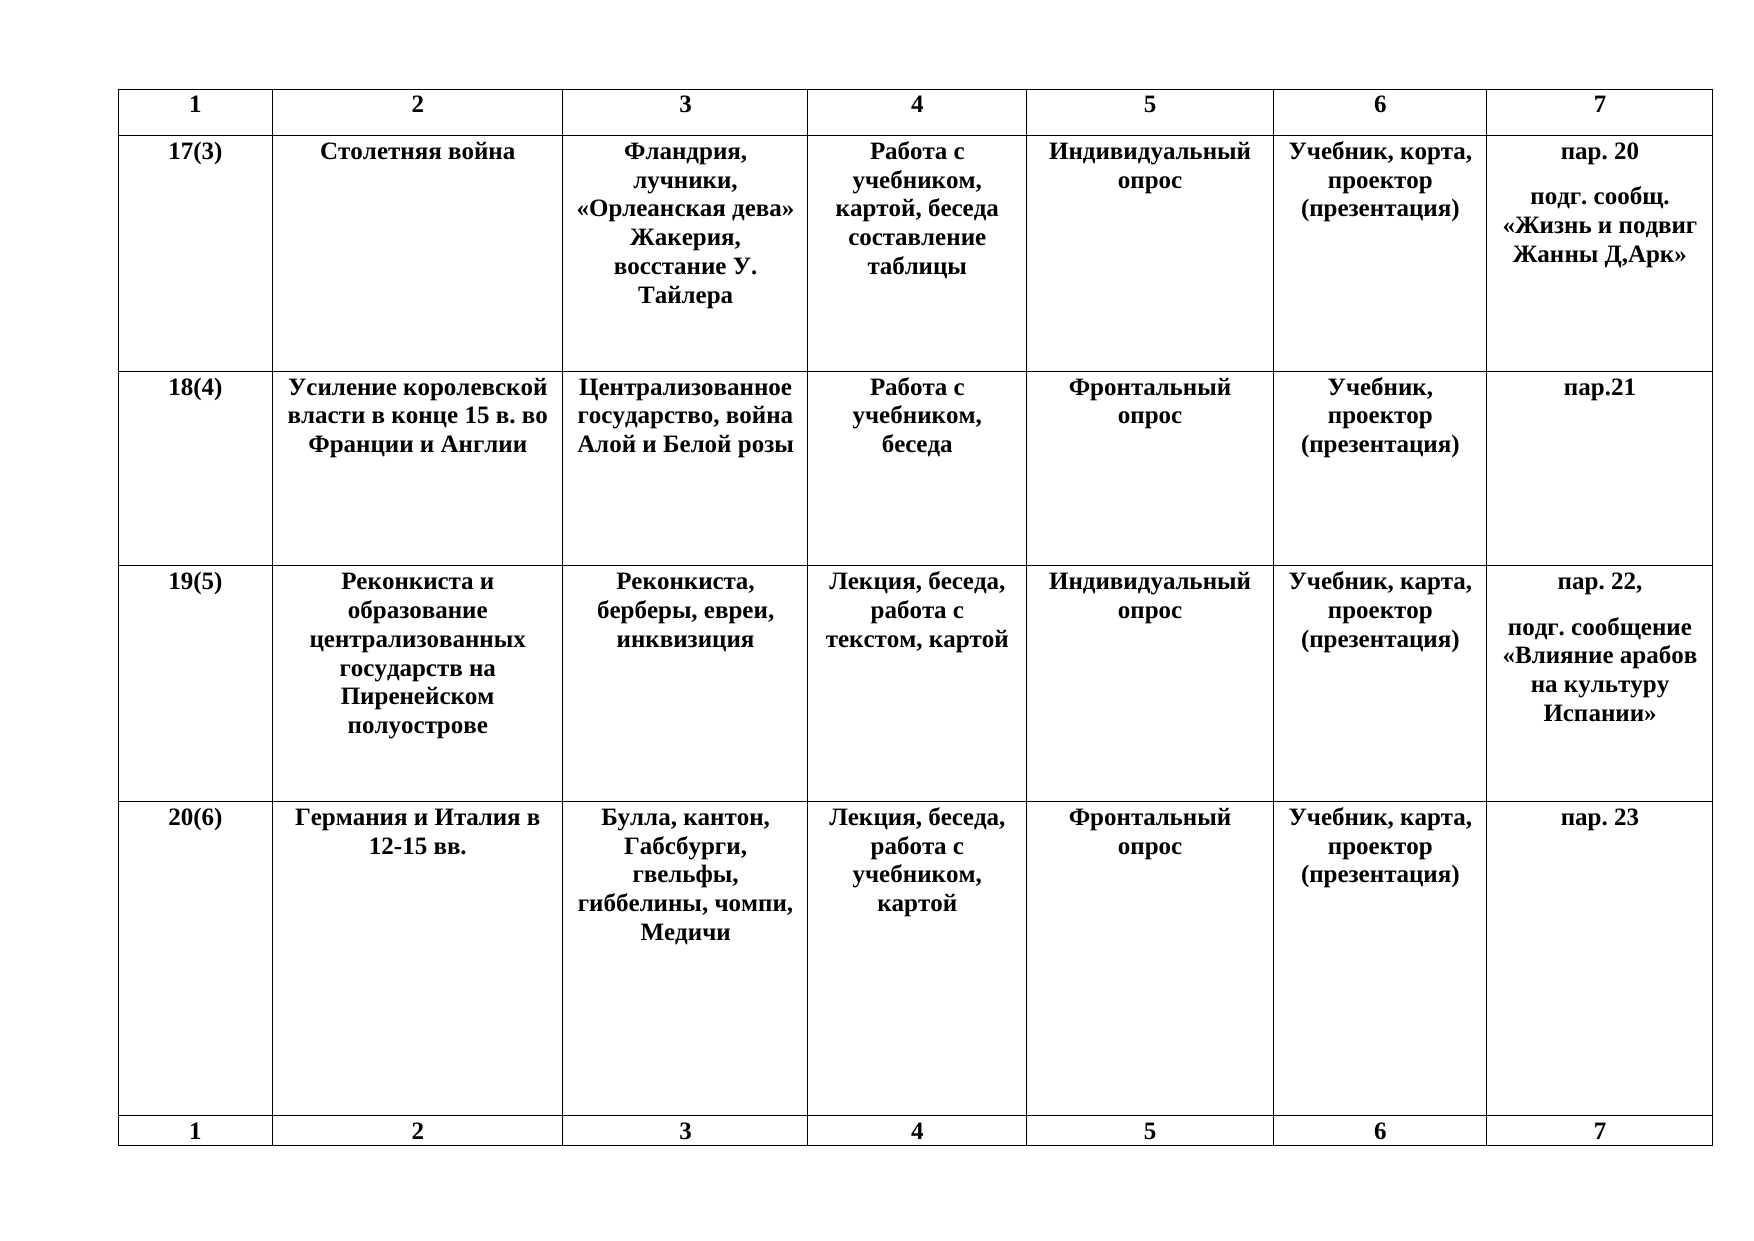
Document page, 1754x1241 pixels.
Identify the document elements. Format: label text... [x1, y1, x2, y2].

table_cell 1 [119, 1116, 272, 1145]
table_cell Усиление королевской власти в конце 15 в. во Франции и Англии [273, 372, 562, 565]
table_cell Работа с учебником, беседа [808, 372, 1026, 565]
table_cell Булла, кантон, Габсбурги, гвельфы, гиббелины, чомпи, Медичи [563, 802, 807, 1115]
table_cell Столетняя война [273, 136, 562, 371]
table_cell 4 [808, 1116, 1026, 1145]
table_cell Учебник, проектор (презентация) [1274, 372, 1486, 565]
table_cell пар.21 [1487, 372, 1712, 565]
table_cell Учебник, карта, проектор (презентация) [1274, 802, 1486, 1115]
table_cell пар. 22, подг. сообщение «Влияние арабов на культуру Испании» [1487, 566, 1712, 801]
table_cell Учебник, корта, проектор (презентация) [1274, 136, 1486, 371]
table_cell Лекция, беседа, работа с учебником, картой [808, 802, 1026, 1115]
table_cell Индивидуальный опрос [1027, 136, 1273, 371]
table_cell Фронтальный опрос [1027, 802, 1273, 1115]
table_cell 7 [1487, 90, 1712, 135]
table_cell 6 [1274, 1116, 1486, 1145]
table_cell Работа с учебником, картой, беседа составление таблицы [808, 136, 1026, 371]
table_cell Реконкиста и образование централизованных государств на Пиренейском полуострове [273, 566, 562, 801]
table_cell 2 [273, 90, 562, 135]
table_cell 2 [273, 1116, 562, 1145]
table_cell 5 [1027, 1116, 1273, 1145]
table_cell Лекция, беседа, работа с текстом, картой [808, 566, 1026, 801]
table_cell 3 [563, 1116, 807, 1145]
table_cell Централизованное государство, война Алой и Белой розы [563, 372, 807, 565]
table_cell 5 [1027, 90, 1273, 135]
table_cell 4 [808, 90, 1026, 135]
table_cell 1 [119, 90, 272, 135]
table_cell пар. 23 [1487, 802, 1712, 1115]
table_cell Индивидуальный опрос [1027, 566, 1273, 801]
table_cell 3 [563, 90, 807, 135]
table_cell Германия и Италия в 12-15 вв. [273, 802, 562, 1115]
table_cell пар. 20 подг. сообщ. «Жизнь и подвиг Жанны Д,Арк» [1487, 136, 1712, 371]
table_cell 17(3) [119, 136, 272, 371]
table_cell Учебник, карта, проектор (презентация) [1274, 566, 1486, 801]
table_cell 20(6) [119, 802, 272, 1115]
table_cell Реконкиста, берберы, евреи, инквизиция [563, 566, 807, 801]
table_cell 6 [1274, 90, 1486, 135]
table_cell 19(5) [119, 566, 272, 801]
table_cell 18(4) [119, 372, 272, 565]
table_cell Фландрия, лучники, «Орлеанская дева» Жакерия, восстание У. Тайлера [563, 136, 807, 371]
table_cell Фронтальный опрос [1027, 372, 1273, 565]
table_cell 7 [1487, 1116, 1712, 1145]
